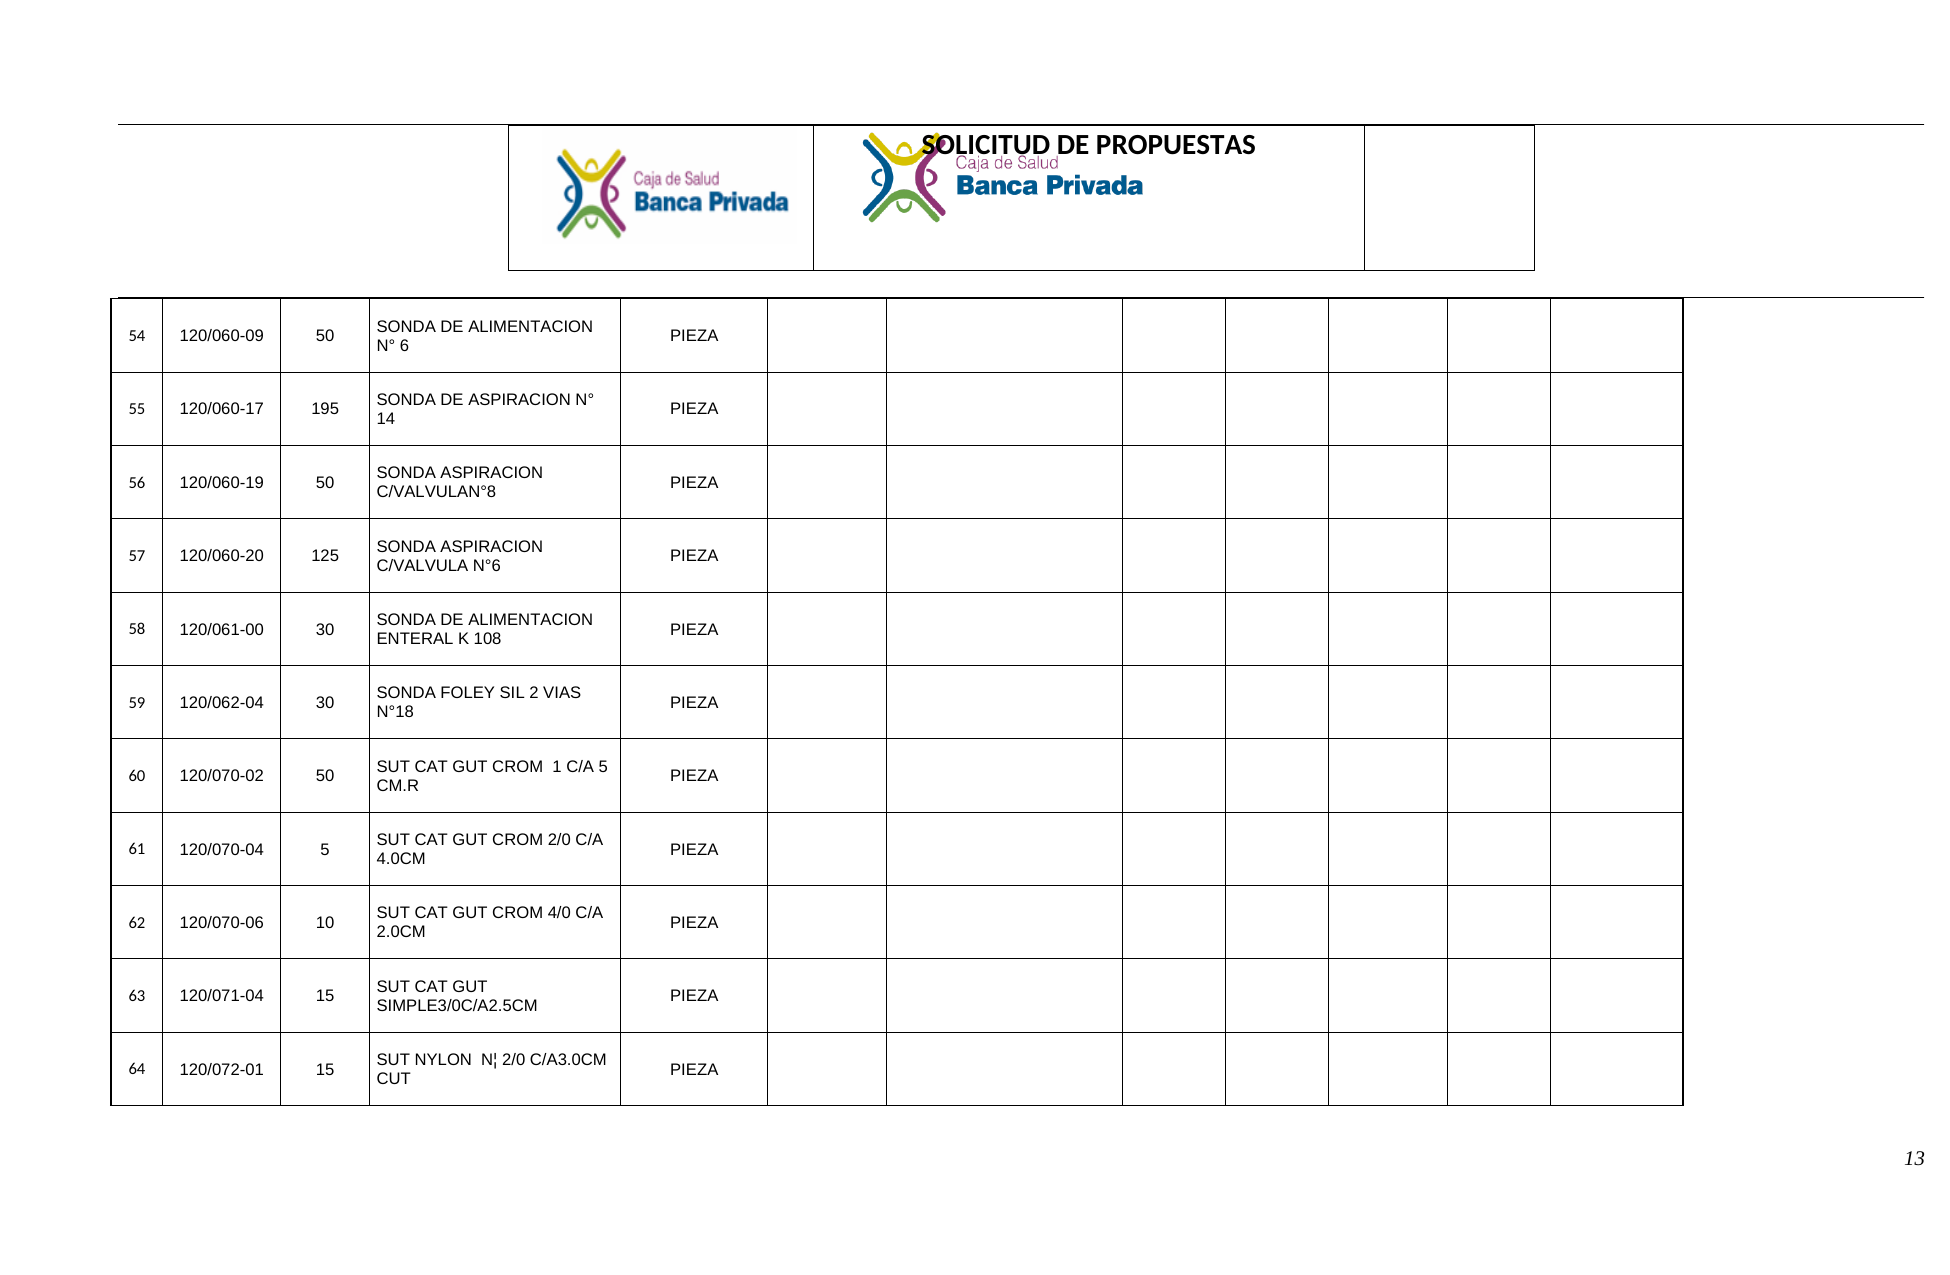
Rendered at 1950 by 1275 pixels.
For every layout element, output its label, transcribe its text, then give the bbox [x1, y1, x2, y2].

table_cell 120/060-17 [163, 373, 280, 445]
table_cell SUT NYLON N¦ 2/0 C/A3.0CM CUT [370, 1033, 620, 1105]
table_cell [768, 519, 886, 592]
table_cell [1329, 299, 1447, 372]
picture [851, 126, 1155, 232]
table_cell [887, 446, 1122, 518]
table_cell [887, 813, 1122, 885]
table_cell [1226, 299, 1328, 372]
table_cell [1123, 666, 1225, 738]
table_cell [768, 813, 886, 885]
table_cell 120/060-09 [163, 299, 280, 372]
table_cell [1329, 593, 1447, 665]
table_cell [1123, 299, 1225, 372]
table_cell [887, 373, 1122, 445]
table_cell 15 [281, 959, 369, 1032]
table_cell [1551, 666, 1682, 738]
table_cell [1329, 886, 1447, 958]
table_cell SONDA DE ALIMENTACION N° 6 [370, 299, 620, 372]
table_cell [1329, 373, 1447, 445]
table_cell [1448, 666, 1550, 738]
table_cell PIEZA [621, 373, 767, 445]
table_cell [1226, 446, 1328, 518]
table_cell 64 [112, 1033, 162, 1105]
table_cell 125 [281, 519, 369, 592]
table_cell 120/060-19 [163, 446, 280, 518]
table_cell SONDA DE ASPIRACION N° 14 [370, 373, 620, 445]
table_cell [1551, 739, 1682, 812]
table_cell 30 [281, 666, 369, 738]
table_cell [768, 739, 886, 812]
table_cell [1123, 1033, 1225, 1105]
table_cell SUT CAT GUT CROM 2/0 C/A 4.0CM [370, 813, 620, 885]
table_cell PIEZA [621, 1033, 767, 1105]
table_cell [1226, 739, 1328, 812]
table_cell SUT CAT GUT CROM 4/0 C/A 2.0CM [370, 886, 620, 958]
table_cell [1448, 299, 1550, 372]
table_cell [1551, 1033, 1682, 1105]
table_cell [1448, 1033, 1550, 1105]
table_cell [1329, 813, 1447, 885]
table_cell [1123, 739, 1225, 812]
table_cell [887, 593, 1122, 665]
table_cell 58 [112, 593, 162, 665]
table_cell [1329, 1033, 1447, 1105]
table_cell [887, 739, 1122, 812]
table_cell 120/060-20 [163, 519, 280, 592]
table_cell [1329, 666, 1447, 738]
table_cell SONDA ASPIRACION C/VALVULAN°8 [370, 446, 620, 518]
table_cell [768, 959, 886, 1032]
table_cell [768, 299, 886, 372]
table_cell 60 [112, 739, 162, 812]
table_cell PIEZA [621, 299, 767, 372]
table_cell [1123, 373, 1225, 445]
table_cell [1226, 519, 1328, 592]
table_cell [1123, 813, 1225, 885]
table_cell [1123, 886, 1225, 958]
table_cell [887, 959, 1122, 1032]
table_cell [1551, 886, 1682, 958]
table_cell [887, 886, 1122, 958]
table_cell 50 [281, 446, 369, 518]
table_cell SUT CAT GUT SIMPLE3/0C/A2.5CM [370, 959, 620, 1032]
table_cell [1329, 519, 1447, 592]
table_cell [887, 519, 1122, 592]
table_cell [768, 886, 886, 958]
table_cell 120/070-02 [163, 739, 280, 812]
table_cell 15 [281, 1033, 369, 1105]
table_cell 59 [112, 666, 162, 738]
table_cell [1448, 959, 1550, 1032]
table_cell [1123, 593, 1225, 665]
table_cell [1329, 446, 1447, 518]
table_cell [1551, 593, 1682, 665]
table_cell [887, 1033, 1122, 1105]
table_cell [768, 446, 886, 518]
table_cell 63 [112, 959, 162, 1032]
table_cell [1551, 446, 1682, 518]
table_cell [1448, 519, 1550, 592]
table_cell PIEZA [621, 666, 767, 738]
table_cell 30 [281, 593, 369, 665]
table_cell SONDA FOLEY SIL 2 VIAS N°18 [370, 666, 620, 738]
table_cell [1448, 446, 1550, 518]
table_cell 5 [281, 813, 369, 885]
table_cell 62 [112, 886, 162, 958]
table_cell SONDA DE ALIMENTACION ENTERAL K 108 [370, 593, 620, 665]
table_cell [1551, 299, 1682, 372]
table_cell 120/070-04 [163, 813, 280, 885]
table_cell PIEZA [621, 593, 767, 665]
table_cell [1329, 959, 1447, 1032]
table_cell 195 [281, 373, 369, 445]
table_cell [1448, 739, 1550, 812]
table_cell [1329, 739, 1447, 812]
table_cell [768, 1033, 886, 1105]
table_cell 50 [281, 299, 369, 372]
table_cell PIEZA [621, 446, 767, 518]
table_cell 54 [112, 299, 162, 372]
table_cell [887, 299, 1122, 372]
table_cell [1226, 886, 1328, 958]
table_cell [768, 373, 886, 445]
table_cell 120/071-04 [163, 959, 280, 1032]
table_cell PIEZA [621, 739, 767, 812]
table_cell PIEZA [621, 519, 767, 592]
table_cell [1226, 959, 1328, 1032]
table_cell [1551, 959, 1682, 1032]
table_cell [1123, 519, 1225, 592]
table_cell [1226, 813, 1328, 885]
table_cell 120/070-06 [163, 886, 280, 958]
table_cell [1226, 1033, 1328, 1105]
table_cell [768, 593, 886, 665]
table_cell [1123, 446, 1225, 518]
table_cell SUT CAT GUT CROM 1 C/A 5 CM.R [370, 739, 620, 812]
table_cell [1448, 593, 1550, 665]
table_cell [1123, 959, 1225, 1032]
table_cell PIEZA [621, 886, 767, 958]
table_cell [1226, 666, 1328, 738]
table_cell [1551, 813, 1682, 885]
table_cell 57 [112, 519, 162, 592]
table_cell [1448, 886, 1550, 958]
table_cell [1226, 593, 1328, 665]
table_cell [1448, 813, 1550, 885]
table_cell [1551, 519, 1682, 592]
table_cell PIEZA [621, 959, 767, 1032]
table_cell [1551, 373, 1682, 445]
table_cell 120/061-00 [163, 593, 280, 665]
table_cell 56 [112, 446, 162, 518]
table_cell 120/072-01 [163, 1033, 280, 1105]
table_cell 61 [112, 813, 162, 885]
table_cell 10 [281, 886, 369, 958]
table_cell [1448, 373, 1550, 445]
table_cell [768, 666, 886, 738]
table_cell 50 [281, 739, 369, 812]
table_cell 120/062-04 [163, 666, 280, 738]
table_cell [887, 666, 1122, 738]
table_cell [1226, 373, 1328, 445]
table_cell PIEZA [621, 813, 767, 885]
table_cell SONDA ASPIRACION C/VALVULA N°6 [370, 519, 620, 592]
table_cell 55 [112, 373, 162, 445]
picture [542, 126, 797, 244]
